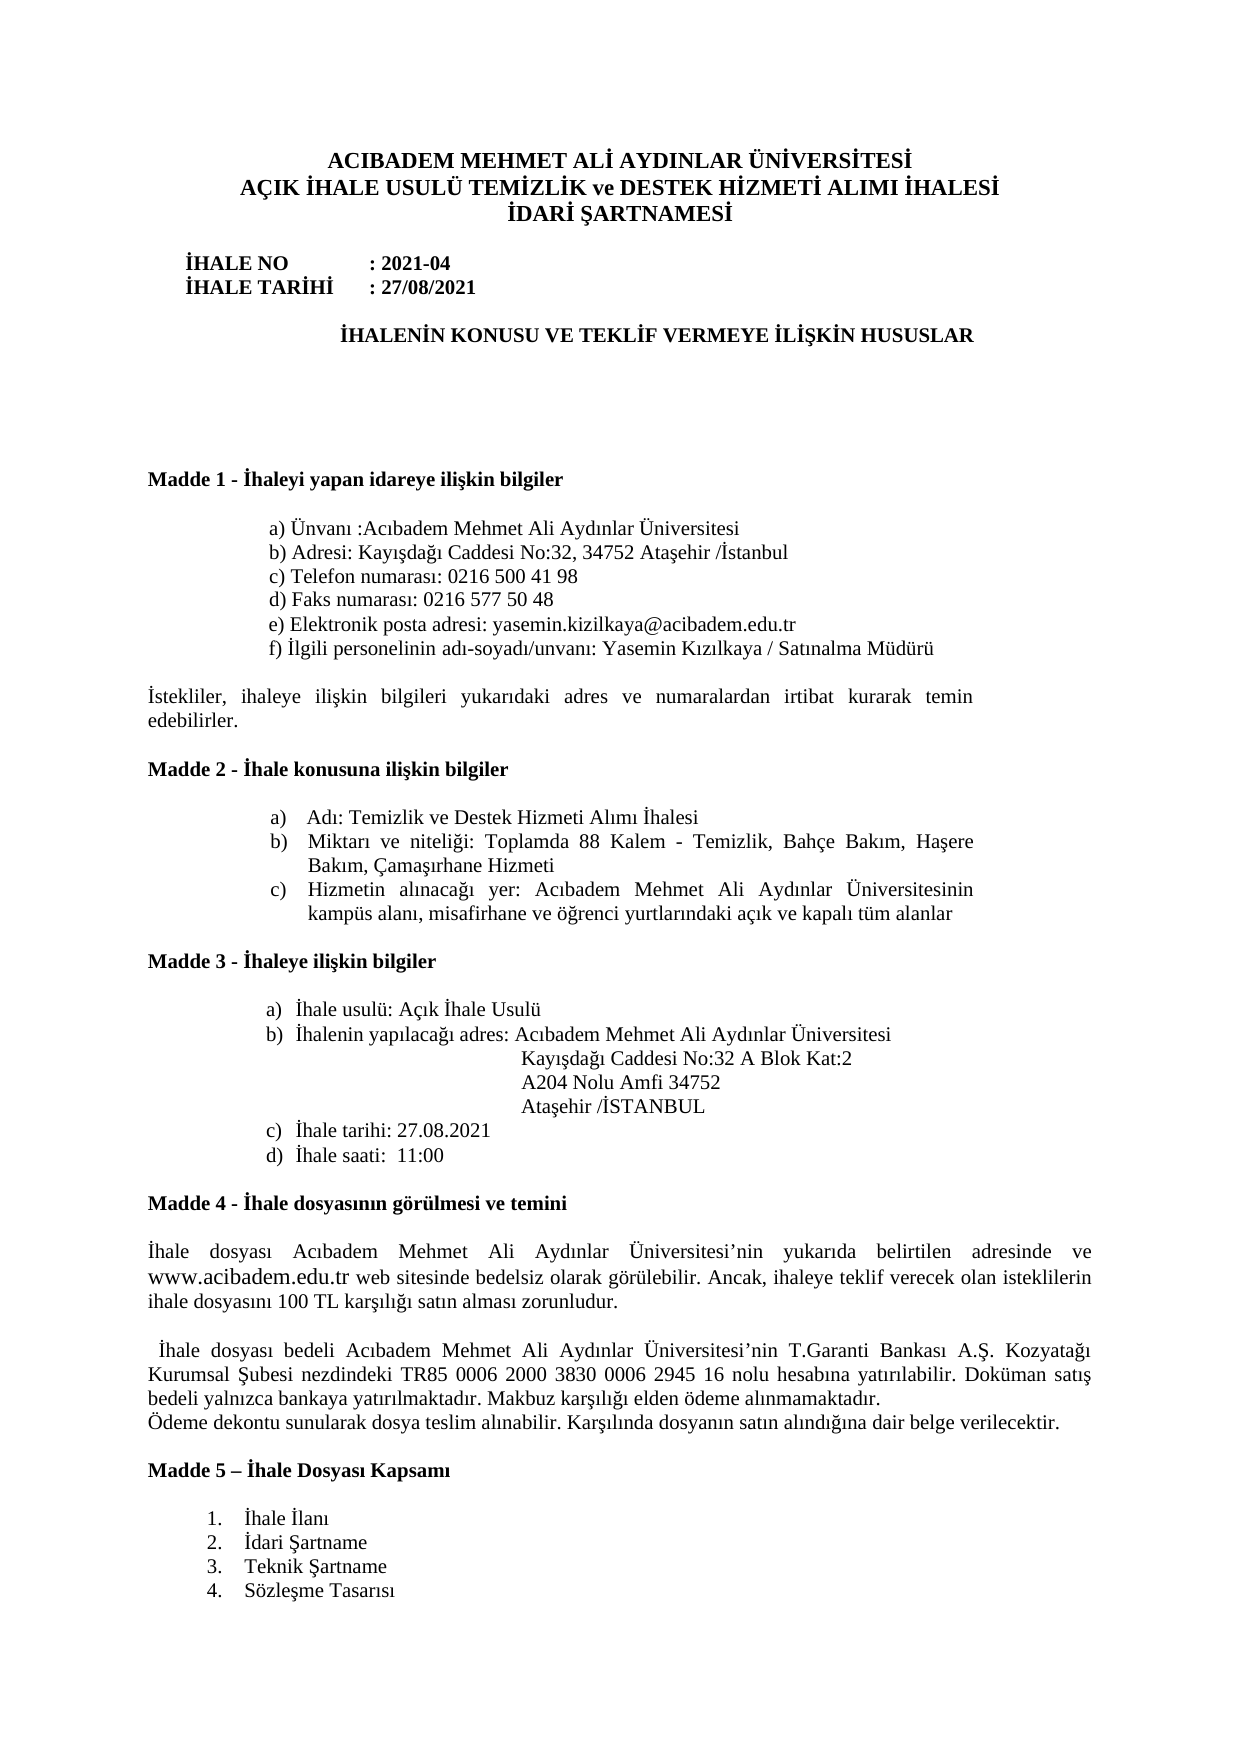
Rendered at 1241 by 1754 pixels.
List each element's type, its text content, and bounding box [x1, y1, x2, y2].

list Adı: Temizlik ve Destek Hizmeti Alımı İhalesi [270, 804, 974, 829]
text İhale dosyası Acıbadem Mehmet Ali Aydınlar Üniversitesi’nin yukarıda belirtilen adresinde ve www.acibadem.edu.tr web sitesinde bedelsiz olarak görülebilir. Ancak, ihaleye teklif verecek olan isteklilerin ihale dosyasını 100 TL karşılığı satın alması zorunludur. [148, 1239, 1093, 1313]
text e) Elektronik posta adresi: yasemin.kizilkaya@acibadem.edu.tr [268, 612, 974, 636]
subtitle Sözleşme Tasarısı [207, 1578, 974, 1602]
text İHALE TARİHİ : 27/08/2021 [185, 275, 1093, 299]
list Kayışdağı Caddesi No:32 A Blok Kat:2 [266, 1046, 974, 1070]
text İhale dosyası bedeli Acıbadem Mehmet Ali Aydınlar Üniversitesi’nin T.Garanti Bankası A.Ş. Kozyatağı Kurumsal Şubesi nezdindeki TR85 0006 2000 3830 0006 2945 16 nolu hesabına yatırılabilir. Doküman satış bedeli yalnızca bankaya yatırılmaktadır. Makbuz karşılığı elden ödeme alınmamaktadır. [148, 1338, 1093, 1410]
text İDARİ ŞARTNAMESİ [148, 200, 1093, 227]
text c) Telefon numarası: 0216 500 41 98 [269, 564, 974, 588]
subtitle Madde 5 – İhale Dosyası Kapsamı [148, 1458, 974, 1482]
list İhale tarihi: 27.08.2021 [260, 1118, 974, 1142]
subtitle Madde 3 - İhaleye ilişkin bilgiler [148, 949, 974, 973]
list A204 Nolu Amfi 34752 [266, 1070, 974, 1094]
subtitle Madde 4 - İhale dosyasının görülmesi ve temini [148, 1191, 974, 1215]
list Ataşehir /İSTANBUL [266, 1094, 974, 1118]
text İHALENİN KONUSU VE TEKLİF VERMEYE İLİŞKİN HUSUSLAR [148, 323, 1093, 347]
text Ödeme dekontu sunularak dosya teslim alınabilir. Karşılında dosyanın satın alındığına dair belge verilecektir. [148, 1410, 1093, 1434]
subtitle Madde 2 - İhale konusuna ilişkin bilgiler [148, 756, 974, 781]
text İstekliler, ihaleye ilişkin bilgileri yukarıdaki adres ve numaralardan irtibat kurarak temin edebilirler. [148, 684, 974, 732]
text f) İlgili personelinin adı-soyadı/unvanı: Yasemin Kızılkaya / Satınalma Müdürü [268, 636, 974, 660]
text AÇIK İHALE USULÜ TEMİZLİK ve DESTEK HİZMETİ ALIMI İHALESİ [148, 174, 1093, 200]
list Hizmetin alınacağı yer: Acıbadem Mehmet Ali Aydınlar Üniversitesinin kampüs alanı, misafirhane ve öğrenci yurtlarındaki açık ve kapalı tüm alanlar [270, 877, 974, 925]
text İHALE NO : 2021-04 [185, 251, 1093, 275]
subtitle İhale İlanı [207, 1506, 974, 1530]
list İhale usulü: Açık İhale Usulü [260, 997, 974, 1021]
text a) Ünvanı :Acıbadem Mehmet Ali Aydınlar Üniversitesi [269, 516, 974, 539]
list Miktarı ve niteliği: Toplamda 88 Kalem - Temizlik, Bahçe Bakım, Haşere Bakım, Çamaşırhane Hizmeti [270, 829, 974, 877]
text ACIBADEM MEHMET ALİ AYDINLAR ÜNİVERSİTESİ [148, 148, 1093, 174]
subtitle Madde 1 - İhaleyi yapan idareye ilişkin bilgiler [148, 467, 974, 491]
text d) Faks numarası: 0216 577 50 48 [269, 588, 974, 612]
list İhalenin yapılacağı adres: Acıbadem Mehmet Ali Aydınlar Üniversitesi [260, 1021, 974, 1046]
subtitle Teknik Şartname [207, 1554, 974, 1578]
text b) Adresi: Kayışdağı Caddesi No:32, 34752 Ataşehir /İstanbul [269, 539, 974, 564]
subtitle İdari Şartname [207, 1530, 974, 1554]
list İhale saati: 11:00 [260, 1142, 974, 1167]
